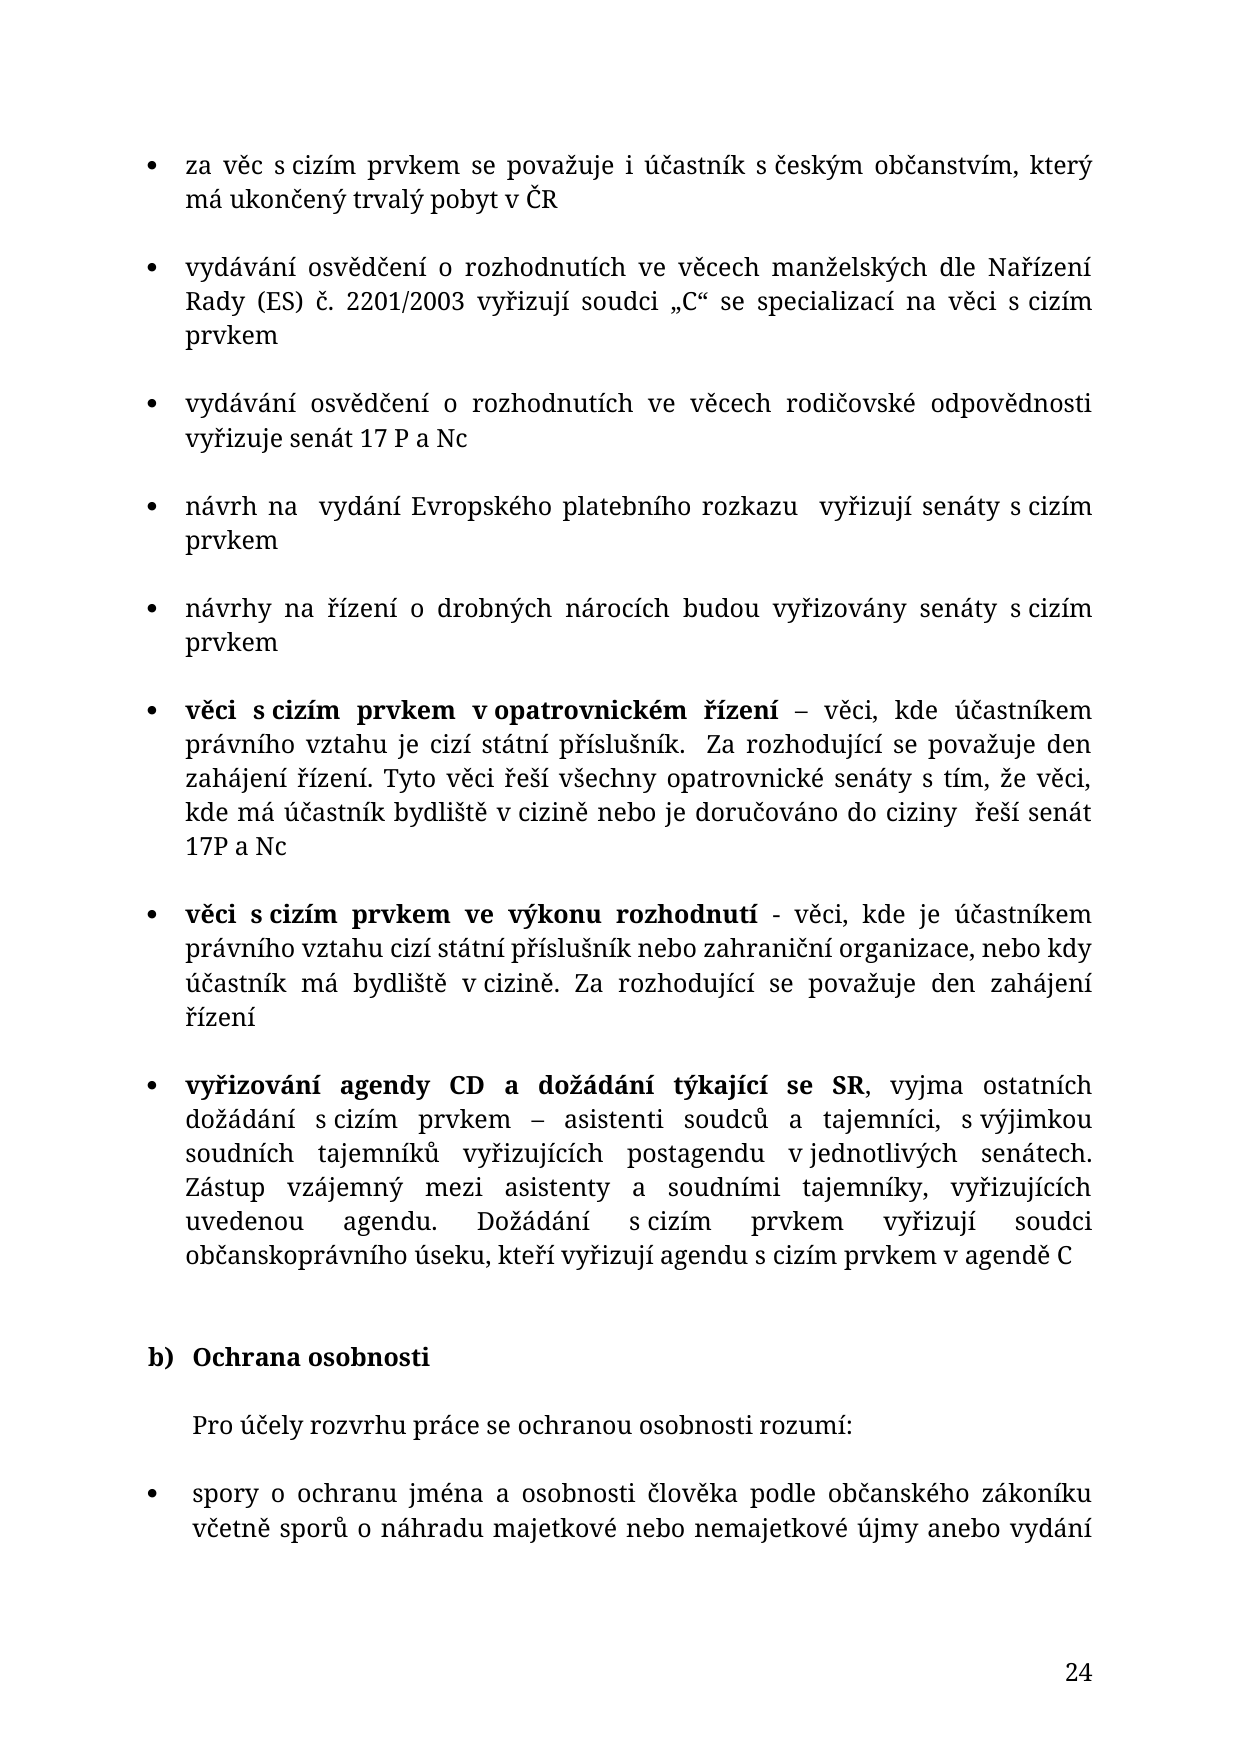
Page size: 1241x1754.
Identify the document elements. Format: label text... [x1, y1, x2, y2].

list návrh na vydání Evropského platebního rozkazu vyřizují senáty s cizím prvkem [148, 488, 1092, 556]
list věci s cizím prvkem ve výkonu rozhodnutí - věci, kde je účastníkem právního vztahu cizí státní příslušník nebo zahraniční organizace, nebo kdy účastník má bydliště v cizině. Za rozhodující se považuje den zahájení řízení [148, 897, 1092, 1033]
list vydávání osvědčení o rozhodnutích ve věcech manželských dle Nařízení Rady (ES) č. 2201/2003 vyřizují soudci „C“ se specializací na věci s cizím prvkem [148, 250, 1092, 352]
list návrhy na řízení o drobných nárocích budou vyřizovány senáty s cizím prvkem [148, 591, 1092, 659]
list za věc s cizím prvkem se považuje i účastník s českým občanstvím, který má ukončený trvalý pobyt v ČR [148, 148, 1092, 216]
list Ochrana osobnosti [148, 1340, 1092, 1374]
text Pro účely rozvrhu práce se ochranou osobnosti rozumí: [192, 1408, 1092, 1442]
list vydávání osvědčení o rozhodnutích ve věcech rodičovské odpovědnosti vyřizuje senát 17 P a Nc [148, 386, 1092, 454]
list vyřizování agendy CD a dožádání týkající se SR, vyjma ostatních dožádání s cizím prvkem – asistenti soudců a tajemníci, s výjimkou soudních tajemníků vyřizujících postagendu v jednotlivých senátech. Zástup vzájemný mezi asistenty a soudními tajemníky, vyřizujících uvedenou agendu. Dožádání s cizím prvkem vyřizují soudci občanskoprávního úseku, kteří vyřizují agendu s cizím prvkem v agendě C [148, 1067, 1092, 1272]
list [148, 1476, 1092, 1544]
list věci s cizím prvkem v opatrovnickém řízení – věci, kde účastníkem právního vztahu je cizí státní příslušník. Za rozhodující se považuje den zahájení řízení. Tyto věci řeší všechny opatrovnické senáty s tím, že věci, kde má účastník bydliště v cizině nebo je doručováno do ciziny řeší senát 17P a Nc [148, 693, 1092, 863]
